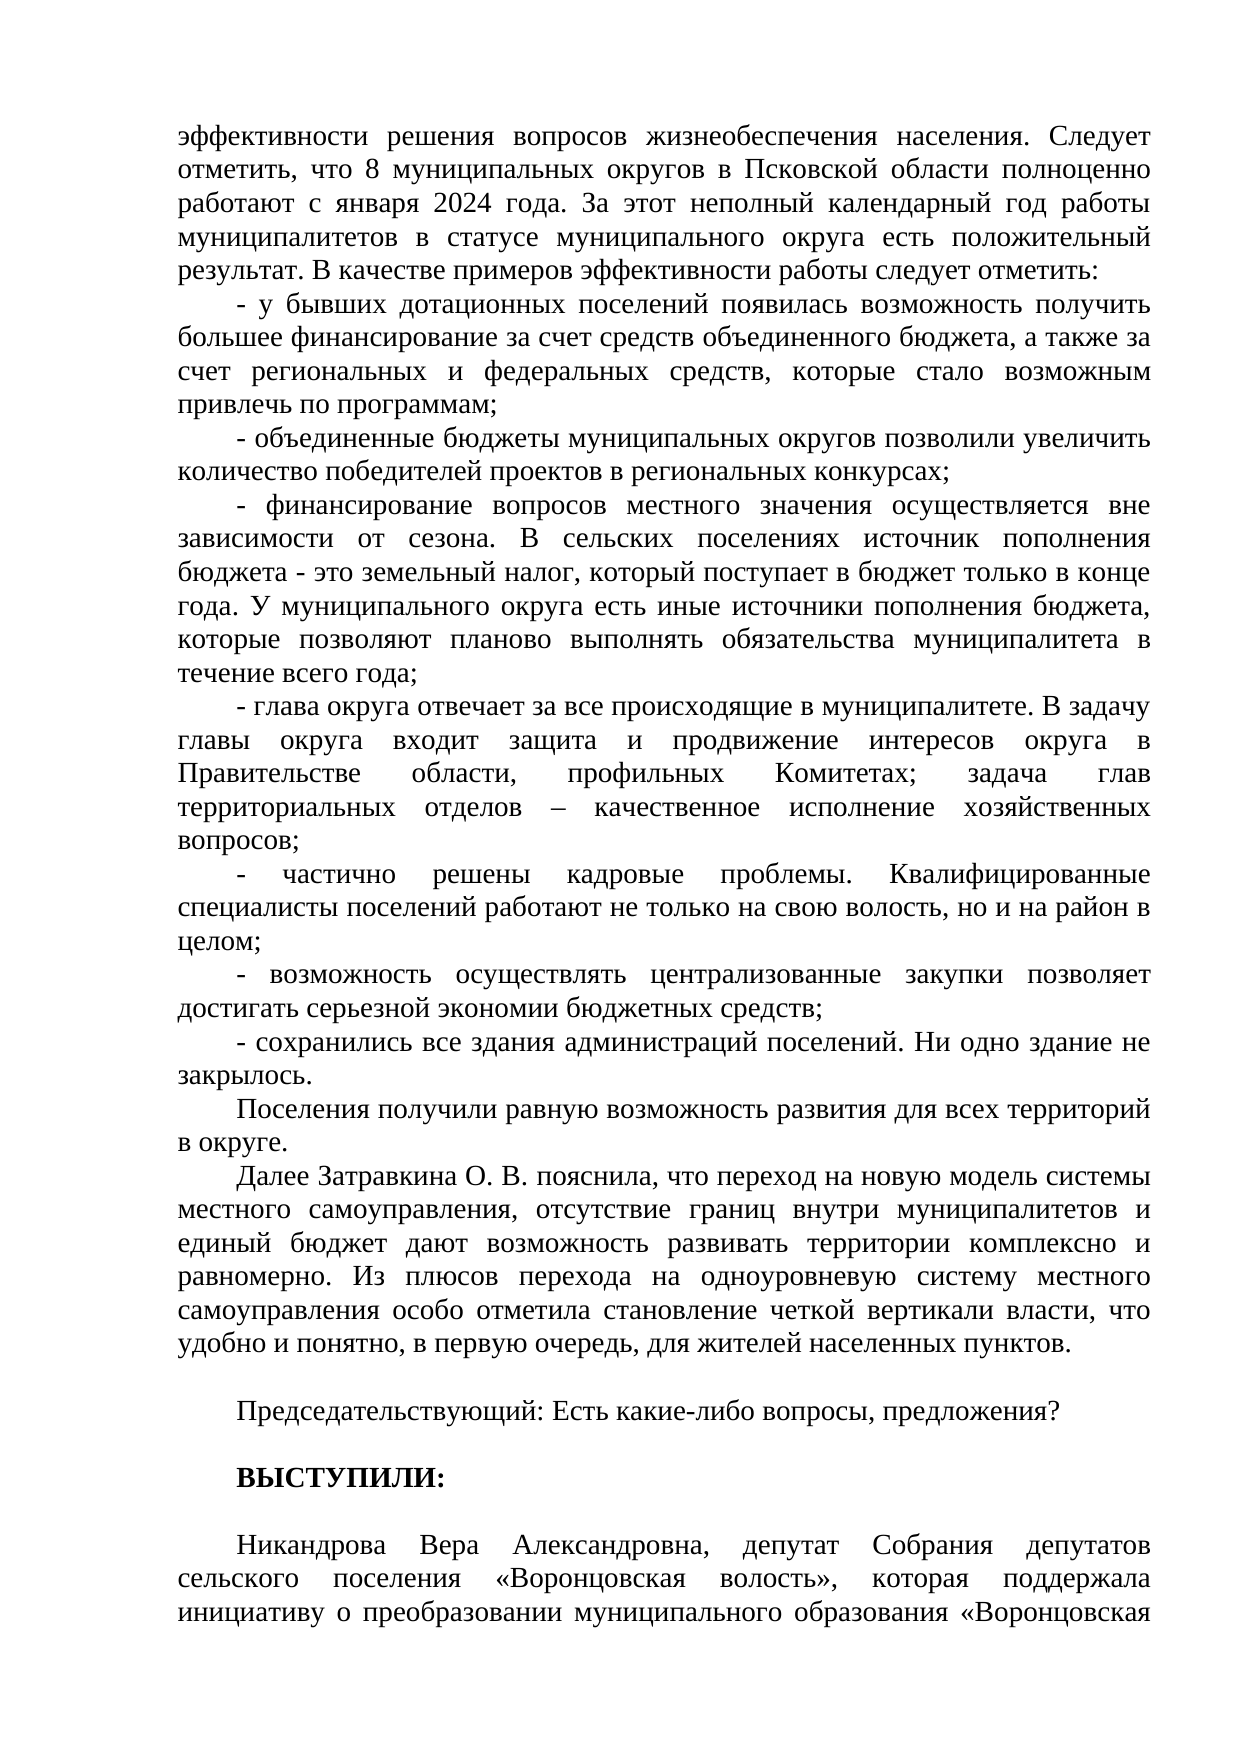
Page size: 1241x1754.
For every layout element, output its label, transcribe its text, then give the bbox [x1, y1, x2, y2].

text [177, 118, 1152, 286]
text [177, 1527, 1152, 1627]
text - финансирование вопросов местного значения осуществляется вне зависимости от сезона. В сельских поселениях источник пополнения бюджета - это земельный налог, который поступает в бюджет только в конце года. У муниципального округа есть иные источники пополнения бюджета, которые позволяют планово выполнять обязательства муниципалитета в течение всего года; [177, 487, 1152, 688]
text - глава округа отвечает за все происходящие в муниципалитете. В задачу главы округа входит защита и продвижение интересов округа в Правительстве области, профильных Комитетах; задача глав территориальных отделов – качественное исполнение хозяйственных вопросов; [177, 688, 1152, 856]
text - возможность осуществлять централизованные закупки позволяет достигать серьезной экономии бюджетных средств; [177, 957, 1152, 1024]
text - объединенные бюджеты муниципальных округов позволили увеличить количество победителей проектов в региональных конкурсах; [177, 420, 1152, 487]
text - сохранились все здания администраций поселений. Ни одно здание не закрылось. [177, 1024, 1152, 1091]
text Поселения получили равную возможность развития для всех территорий в округе. [177, 1091, 1152, 1158]
text Председательствующий: Есть какие-либо вопросы, предложения? [177, 1393, 1152, 1426]
text - у бывших дотационных поселений появилась возможность получить большее финансирование за счет средств объединенного бюджета, а также за счет региональных и федеральных средств, которые стало возможным привлечь по программам; [177, 286, 1152, 420]
text - частично решены кадровые проблемы. Квалифицированные специалисты поселений работают не только на свою волость, но и на район в целом; [177, 856, 1152, 957]
text Далее Затравкина О. В. пояснила, что переход на новую модель системы местного самоуправления, отсутствие границ внутри муниципалитетов и единый бюджет дают возможность развивать территории комплексно и равномерно. Из плюсов перехода на одноуровневую систему местного самоуправления особо отметила становление четкой вертикали власти, что удобно и понятно, в первую очередь, для жителей населенных пунктов. [177, 1158, 1152, 1359]
text ВЫСТУПИЛИ: [177, 1460, 1152, 1493]
